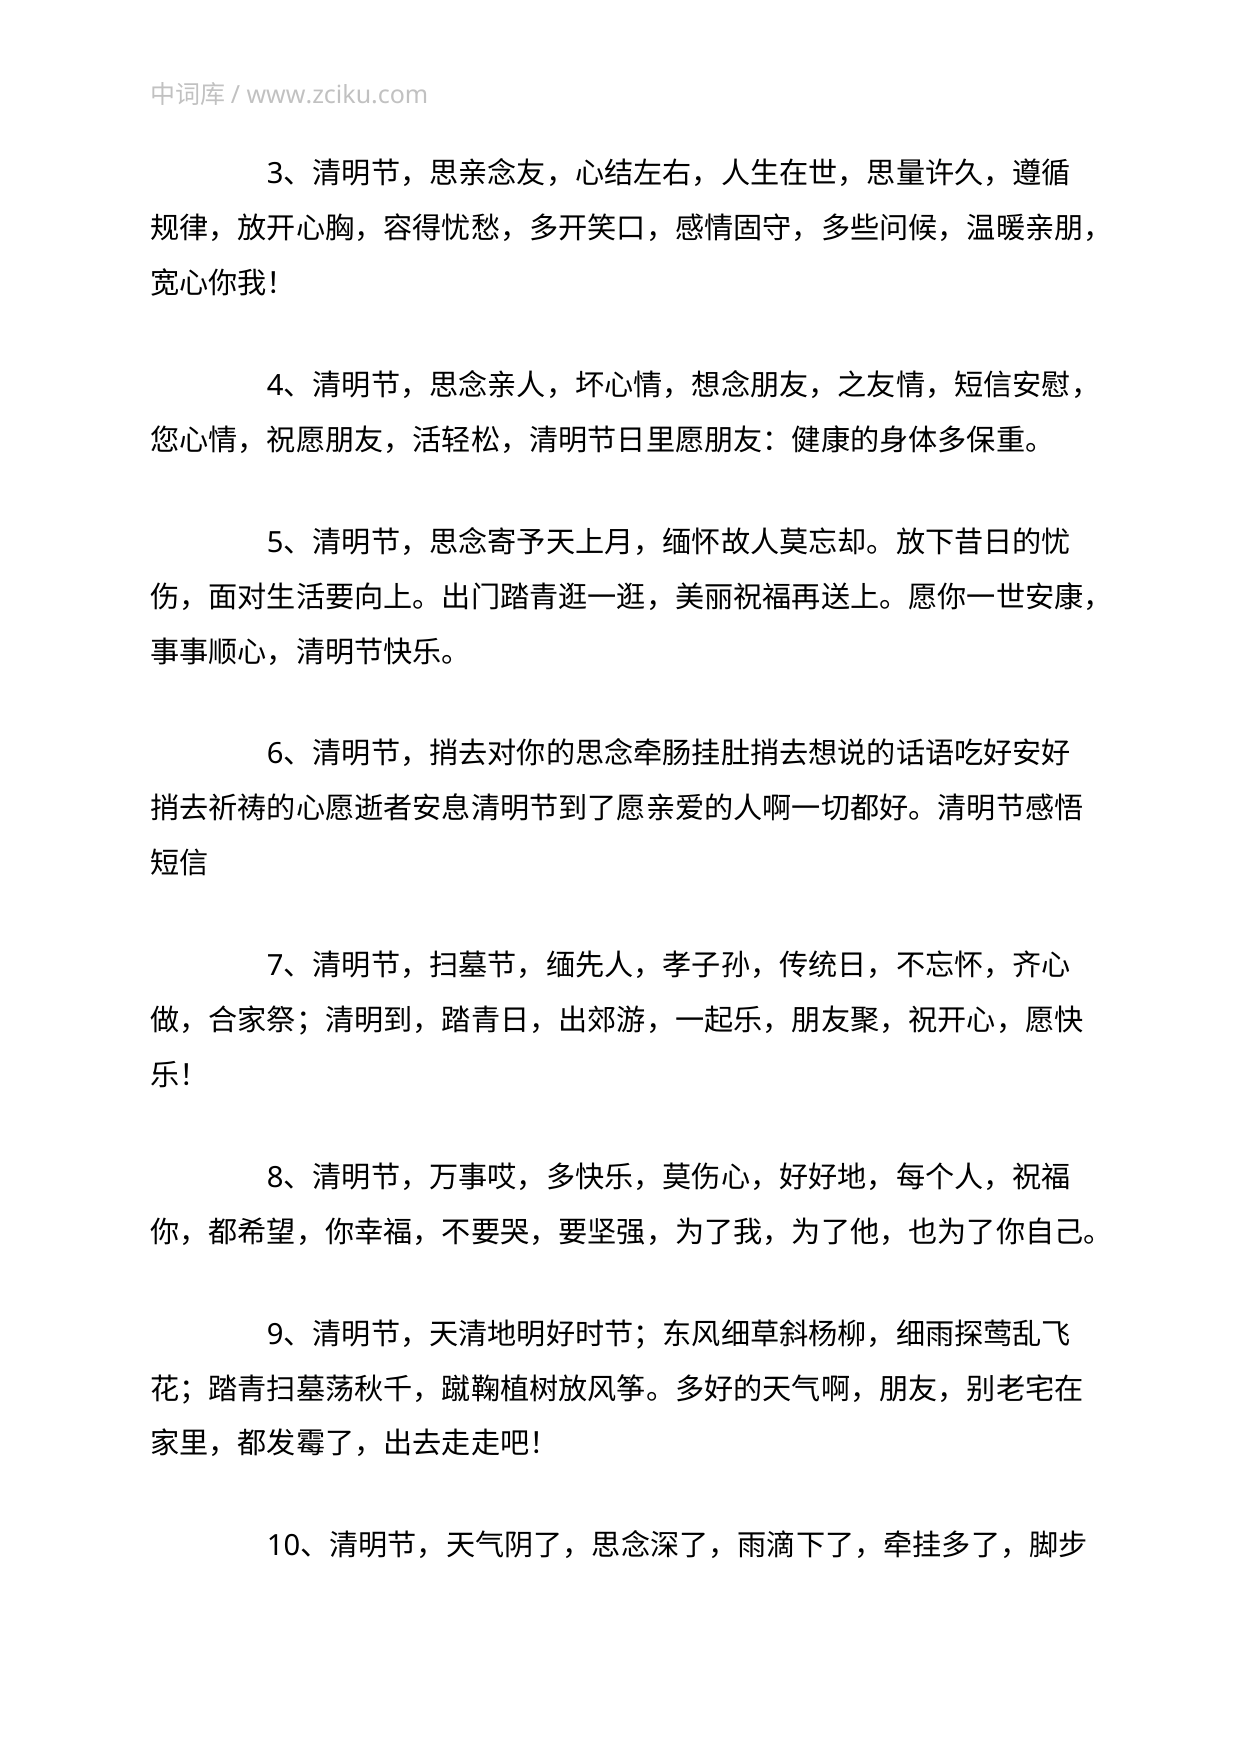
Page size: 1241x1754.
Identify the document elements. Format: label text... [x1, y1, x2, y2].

text 8、清明节，万事哎，多快乐，莫伤心，好好地，每个人，祝福你，都希望，你幸福，不要哭，要坚强，为了我，为了他，也为了你自己。 [150, 1153, 1090, 1251]
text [150, 1522, 1090, 1564]
text 4、清明节，思念亲人，坏心情，想念朋友，之友情，短信安慰，您心情，祝愿朋友，活轻松，清明节日里愿朋友：健康的身体多保重。 [150, 362, 1090, 459]
text 5、清明节，思念寄予天上月，缅怀故人莫忘却。放下昔日的忧伤，面对生活要向上。出门踏青逛一逛，美丽祝福再送上。愿你一世安康，事事顺心，清明节快乐。 [150, 518, 1090, 671]
text 6、清明节，捎去对你的思念牵肠挂肚捎去想说的话语吃好安好捎去祈祷的心愿逝者安息清明节到了愿亲爱的人啊一切都好。清明节感悟短信 [150, 730, 1090, 882]
text 9、清明节，天清地明好时节；东风细草斜杨柳，细雨探莺乱飞花；踏青扫墓荡秋千，蹴鞠植树放风筝。多好的天气啊，朋友，别老宅在家里，都发霉了，出去走走吧！ [150, 1310, 1090, 1462]
text 3、清明节，思亲念友，心结左右，人生在世，思量许久，遵循规律，放开心胸，容得忧愁，多开笑口，感情固守，多些问候，温暖亲朋，宽心你我！ [150, 150, 1090, 302]
text 7、清明节，扫墓节，缅先人，孝子孙，传统日，不忘怀，齐心做，合家祭；清明到，踏青日，出郊游，一起乐，朋友聚，祝开心，愿快乐！ [150, 942, 1090, 1094]
